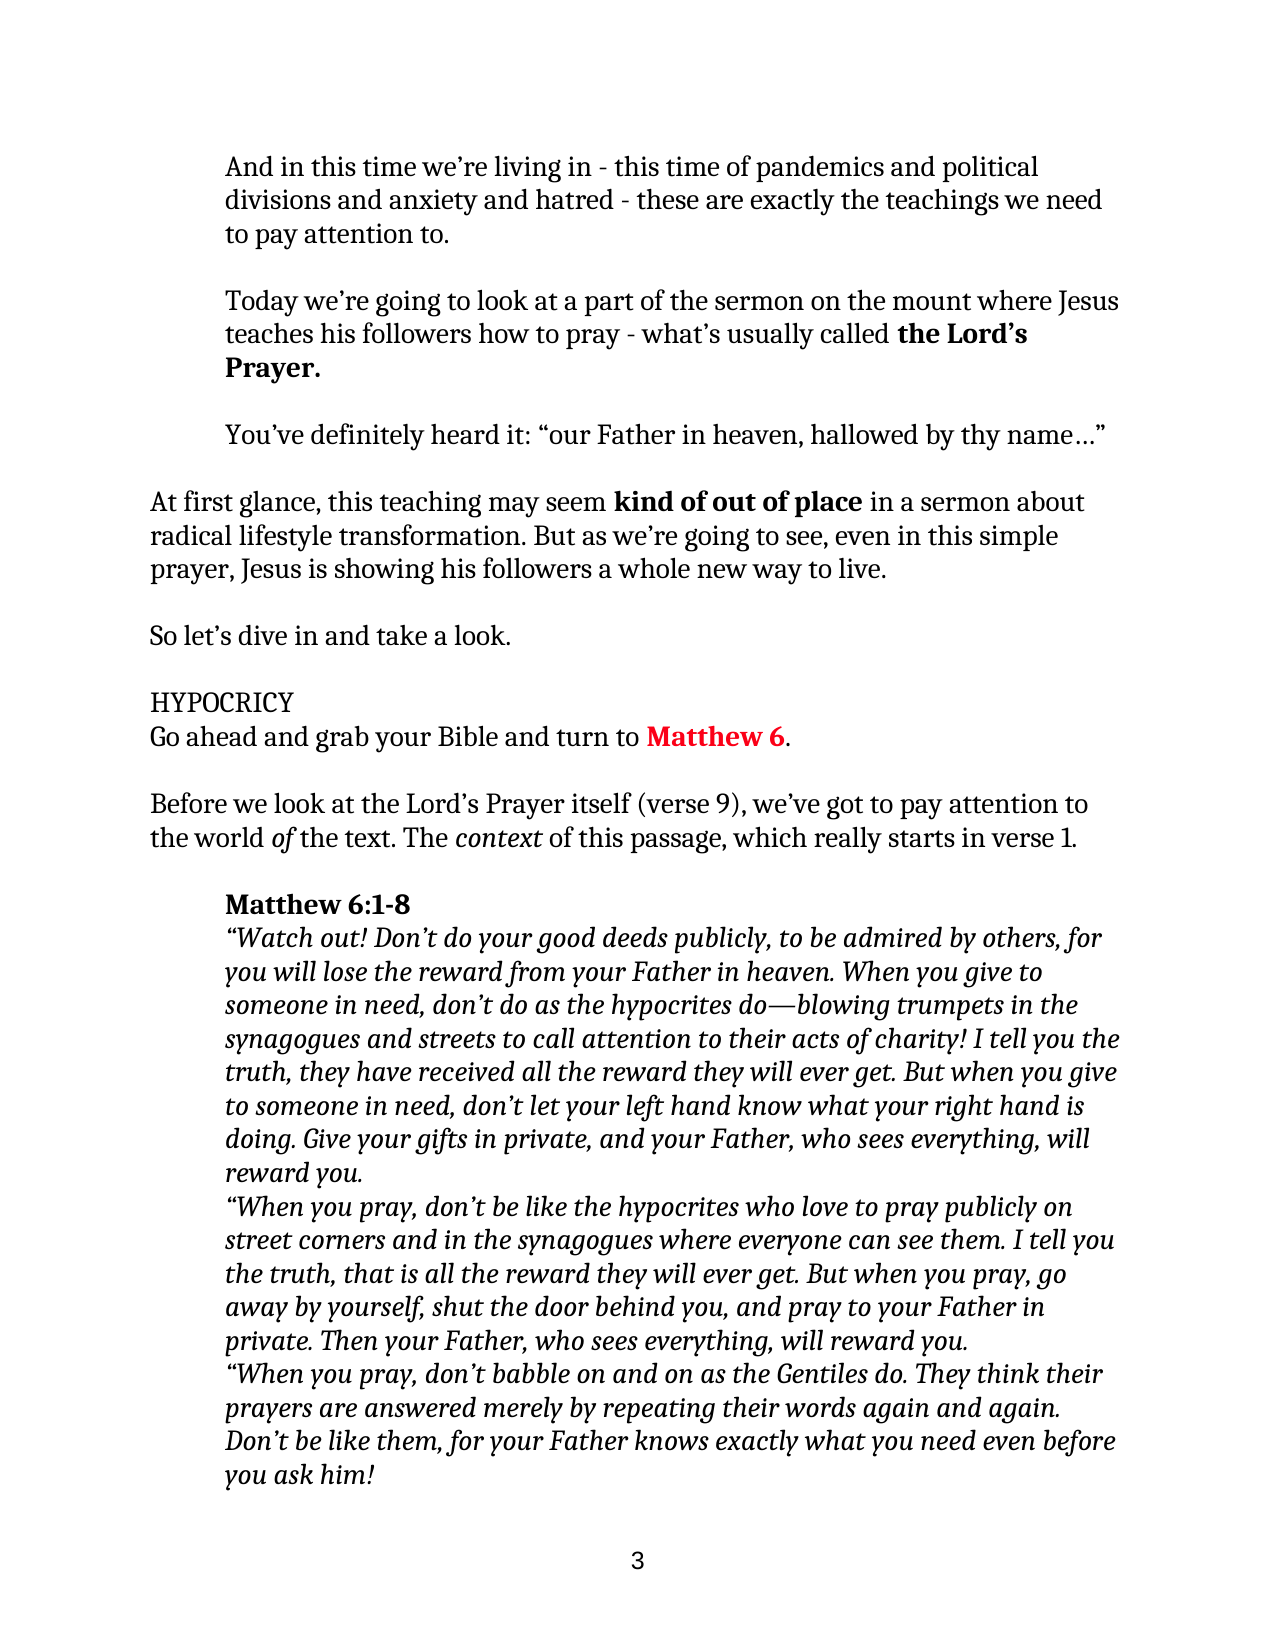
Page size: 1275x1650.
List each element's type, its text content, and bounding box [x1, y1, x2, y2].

text “When you pray, don’t babble on and on as the Gentiles do. They think their prayers are answered merely by repeating their words again and again. Don’t be like them, for your Father knows exactly what you need even before you ask him! [225, 1357, 1125, 1492]
text And in this time we’re living in - this time of pandemics and political divisions and anxiety and hatred - these are exactly the teachings we need to pay attention to. [225, 150, 1125, 251]
text “Watch out! Don’t do your good deeds publicly, to be admired by others, for you will lose the reward from your Father in heaven. When you give to someone in need, don’t do as the hypocrites do—blowing trumpets in the synagogues and streets to call attention to their acts of charity! I tell you the truth, they have received all the reward they will ever get. But when you give to someone in need, don’t let your left hand know what your right hand is doing. Give your gifts in private, and your Father, who sees everything, will reward you. [225, 921, 1125, 1190]
text HYPOCRICY [150, 687, 1125, 720]
text So let’s dive in and take a look. [150, 619, 1125, 653]
text Go ahead and grab your Bible and turn to Matthew 6. [150, 720, 1125, 754]
text You’ve definitely heard it: “our Father in heaven, hallowed by thy name…” [225, 418, 1125, 452]
text At first glance, this teaching may seem kind of out of place in a sermon about radical lifestyle transformation. But as we’re going to see, even in this simple prayer, Jesus is showing his followers a whole new way to live. [150, 485, 1125, 586]
text Today we’re going to look at a part of the sermon on the mount where Jesus teaches his followers how to pray - what’s usually called the Lord’s Prayer. [225, 284, 1125, 385]
text “When you pray, don’t be like the hypocrites who love to pray publicly on street corners and in the synagogues where everyone can see them. I tell you the truth, that is all the reward they will ever get. But when you pray, go away by yourself, shut the door behind you, and pray to your Father in private. Then your Father, who sees everything, will reward you. [225, 1190, 1125, 1357]
text Before we look at the Lord’s Prayer itself (verse 9), we’ve got to pay attention to the world of the text. The context of this passage, which really starts in verse 1. [150, 787, 1125, 854]
text Matthew 6:1-8 [225, 888, 1125, 921]
